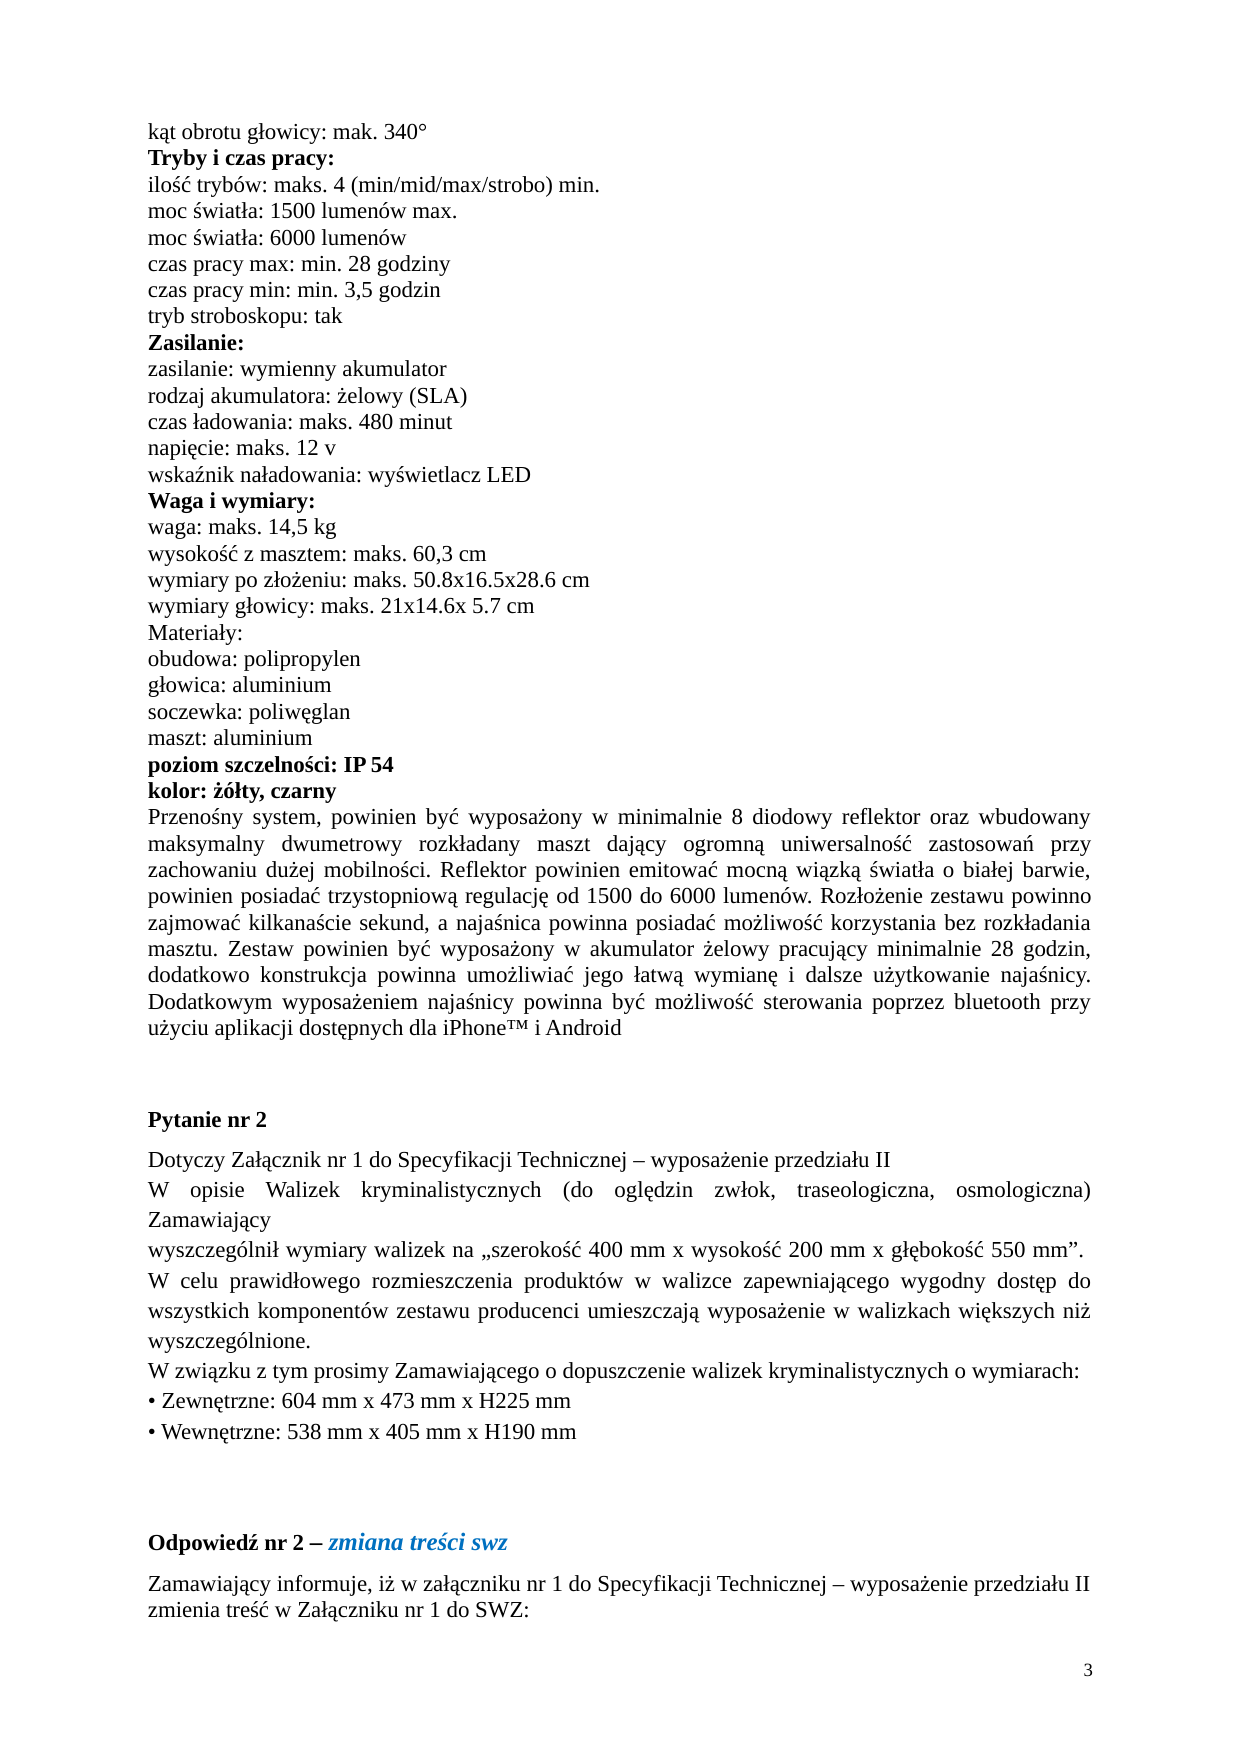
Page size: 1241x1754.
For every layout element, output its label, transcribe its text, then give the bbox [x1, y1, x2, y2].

text soczewka: poliwęglan [148, 698, 1092, 724]
text wskaźnik naładowania: wyświetlacz LED [148, 461, 1092, 487]
text czas ładowania: maks. 480 minut [148, 408, 1092, 434]
text Dotyczy Załącznik nr 1 do Specyfikacji Technicznej – wyposażenie przedziału II [148, 1146, 1092, 1172]
text Odpowiedź nr 2 – zmiana treści swz [148, 1527, 1092, 1556]
text maszt: aluminium [148, 724, 1092, 751]
text wyszczególnił wymiary walizek na „szerokość 400 mm x wysokość 200 mm x głębokość 550 mm”. W celu prawidłowego rozmieszczenia produktów w walizce zapewniającego wygodny dostęp do wszystkich komponentów zestawu producenci umieszczają wyposażenie w walizkach większych niż wyszczególnione. [148, 1236, 1092, 1353]
text wysokość z masztem: maks. 60,3 cm [148, 540, 1092, 566]
text zasilanie: wymienny akumulator [148, 355, 1092, 382]
text napięcie: maks. 12 v [148, 434, 1092, 461]
text Przenośny system, powinien być wyposażony w minimalnie 8 diodowy reflektor oraz wbudowany maksymalny dwumetrowy rozkładany maszt dający ogromną uniwersalność zastosowań przy zachowaniu dużej mobilności. Reflektor powinien emitować mocną wiązką światła o białej barwie, powinien posiadać trzystopniową regulację od 1500 do 6000 lumenów. Rozłożenie zestawu powinno zajmować kilkanaście sekund, a najaśnica powinna posiadać możliwość korzystania bez rozkładania masztu. Zestaw powinien być wyposażony w akumulator żelowy pracujący minimalnie 28 godzin, dodatkowo konstrukcja powinna umożliwiać jego łatwą wymianę i dalsze użytkowanie najaśnicy. Dodatkowym wyposażeniem najaśnicy powinna być możliwość sterowania poprzez bluetooth przy użyciu aplikacji dostępnych dla iPhone™ i Android [148, 803, 1092, 1041]
text waga: maks. 14,5 kg [148, 513, 1092, 540]
text Pytanie nr 2 [148, 1106, 1092, 1133]
text wymiary po złożeniu: maks. 50.8x16.5x28.6 cm [148, 566, 1092, 592]
text W opisie Walizek kryminalistycznych (do oględzin zwłok, traseologiczna, osmologiczna) Zamawiający [148, 1176, 1092, 1233]
text • Wewnętrzne: 538 mm x 405 mm x H190 mm [148, 1418, 1092, 1444]
text czas pracy max: min. 28 godziny [148, 250, 1092, 276]
text tryb stroboskopu: tak [148, 303, 1092, 329]
text moc światła: 6000 lumenów [148, 223, 1092, 250]
text • Zewnętrzne: 604 mm x 473 mm x H225 mm [148, 1387, 1092, 1414]
text ilość trybów: maks. 4 (min/mid/max/strobo) min. [148, 171, 1092, 197]
text kolor: żółty, czarny [148, 777, 1092, 803]
text czas pracy min: min. 3,5 godzin [148, 276, 1092, 303]
text wymiary głowicy: maks. 21x14.6x 5.7 cm [148, 592, 1092, 619]
text rodzaj akumulatora: żelowy (SLA) [148, 382, 1092, 408]
text obudowa: polipropylen [148, 645, 1092, 672]
text głowica: aluminium [148, 672, 1092, 698]
text kąt obrotu głowicy: mak. 340° [148, 118, 1092, 144]
text Waga i wymiary: [148, 487, 1092, 513]
text poziom szczelności: IP 54 [148, 751, 1092, 777]
text W związku z tym prosimy Zamawiającego o dopuszczenie walizek kryminalistycznych o wymiarach: [148, 1357, 1092, 1384]
text moc światła: 1500 lumenów max. [148, 197, 1092, 223]
text Zasilanie: [148, 329, 1092, 355]
text Zamawiający informuje, iż w załączniku nr 1 do Specyfikacji Technicznej – wyposażenie przedziału II zmienia treść w Załączniku nr 1 do SWZ: [148, 1570, 1092, 1623]
text Tryby i czas pracy: [148, 144, 1092, 171]
text Materiały: [148, 619, 1092, 645]
